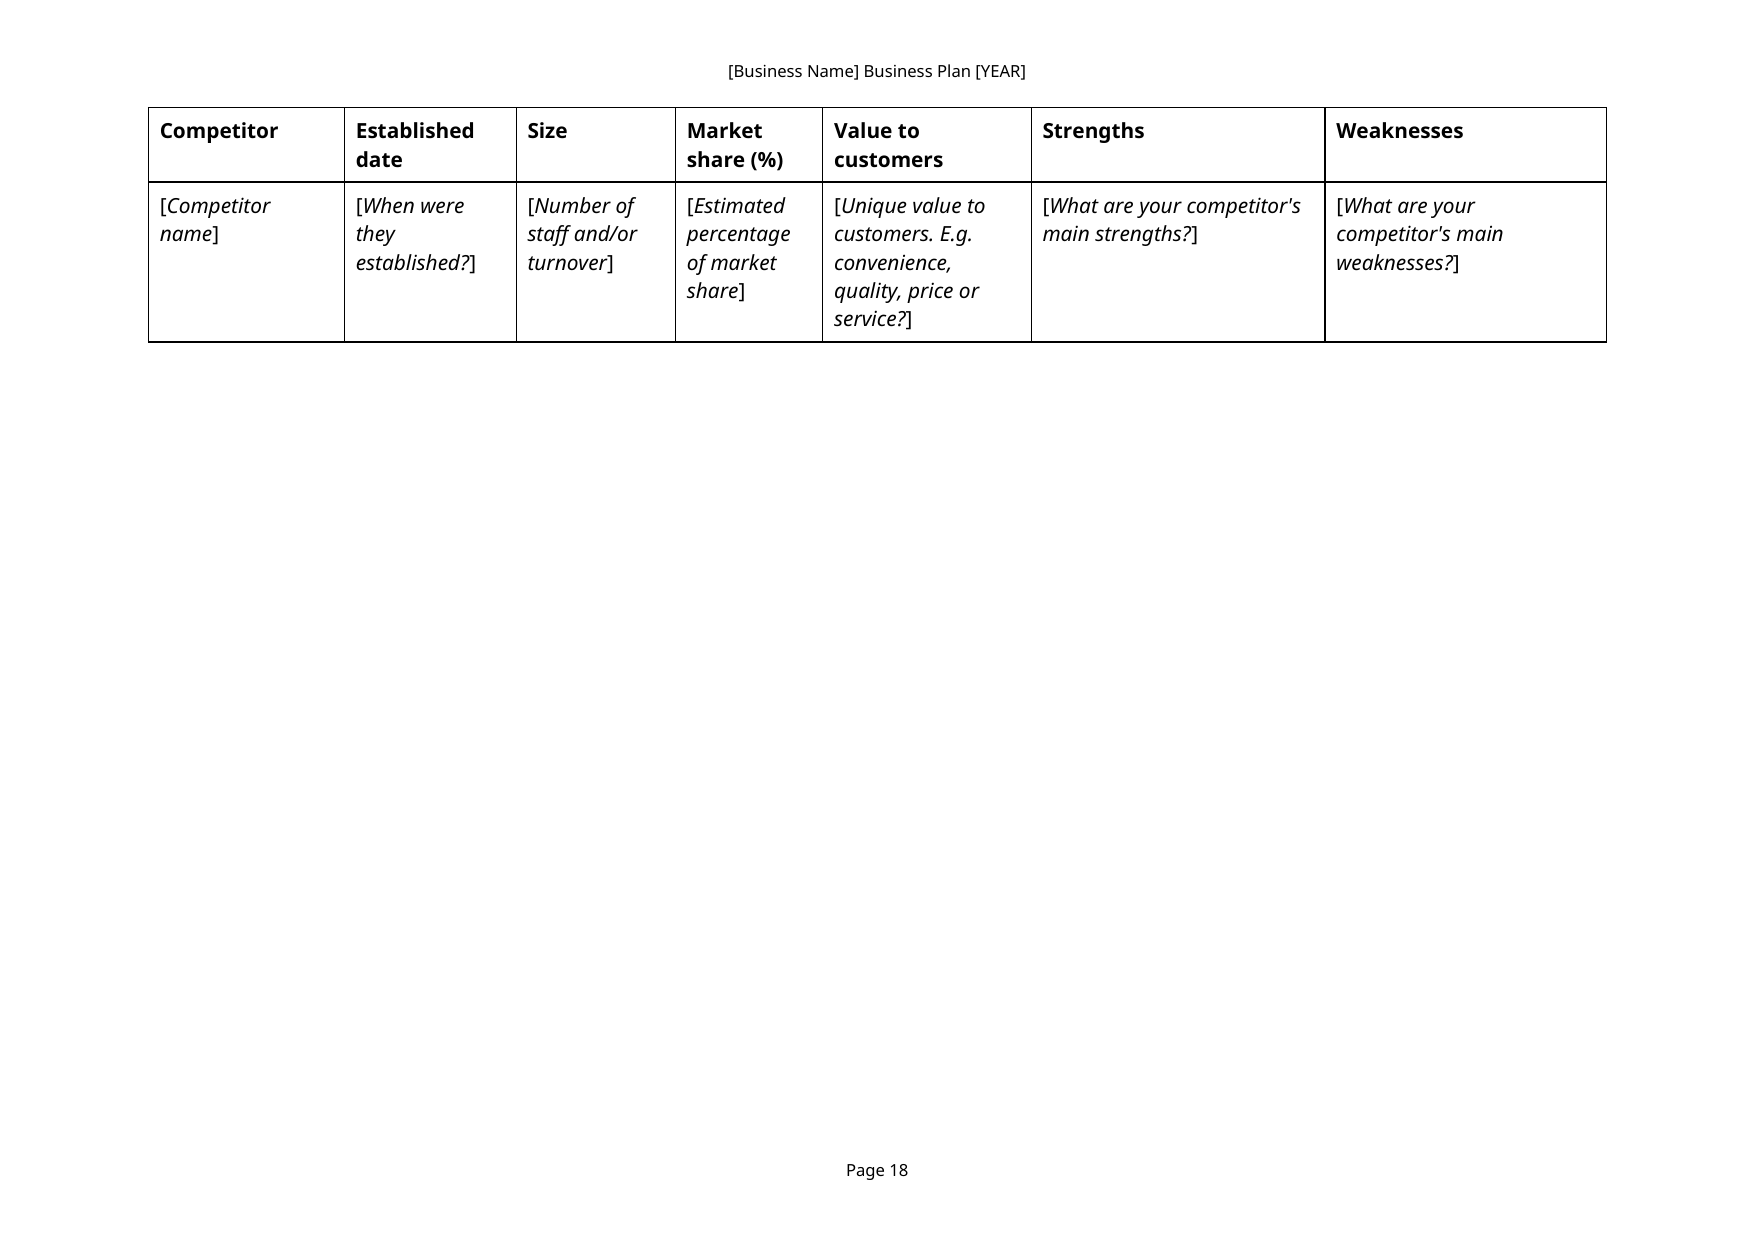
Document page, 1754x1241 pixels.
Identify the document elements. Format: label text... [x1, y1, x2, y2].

table_cell [Competitor name] [149, 183, 344, 341]
table_header Weaknesses [1326, 108, 1606, 181]
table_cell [1326, 183, 1606, 341]
table_header Established date [345, 108, 516, 181]
table_header Competitor [149, 108, 344, 181]
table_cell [823, 183, 1031, 341]
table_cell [1032, 183, 1324, 341]
table_header Strengths [1032, 108, 1324, 181]
table_header Value to customers [823, 108, 1031, 181]
table_header Market share (%) [676, 108, 822, 181]
table_cell [Number of staff and/or turnover] [517, 183, 675, 341]
table_cell [When were they established?] [345, 183, 516, 341]
table_cell [Estimated percentage of market share] [676, 183, 822, 341]
table_header Size [517, 108, 675, 181]
